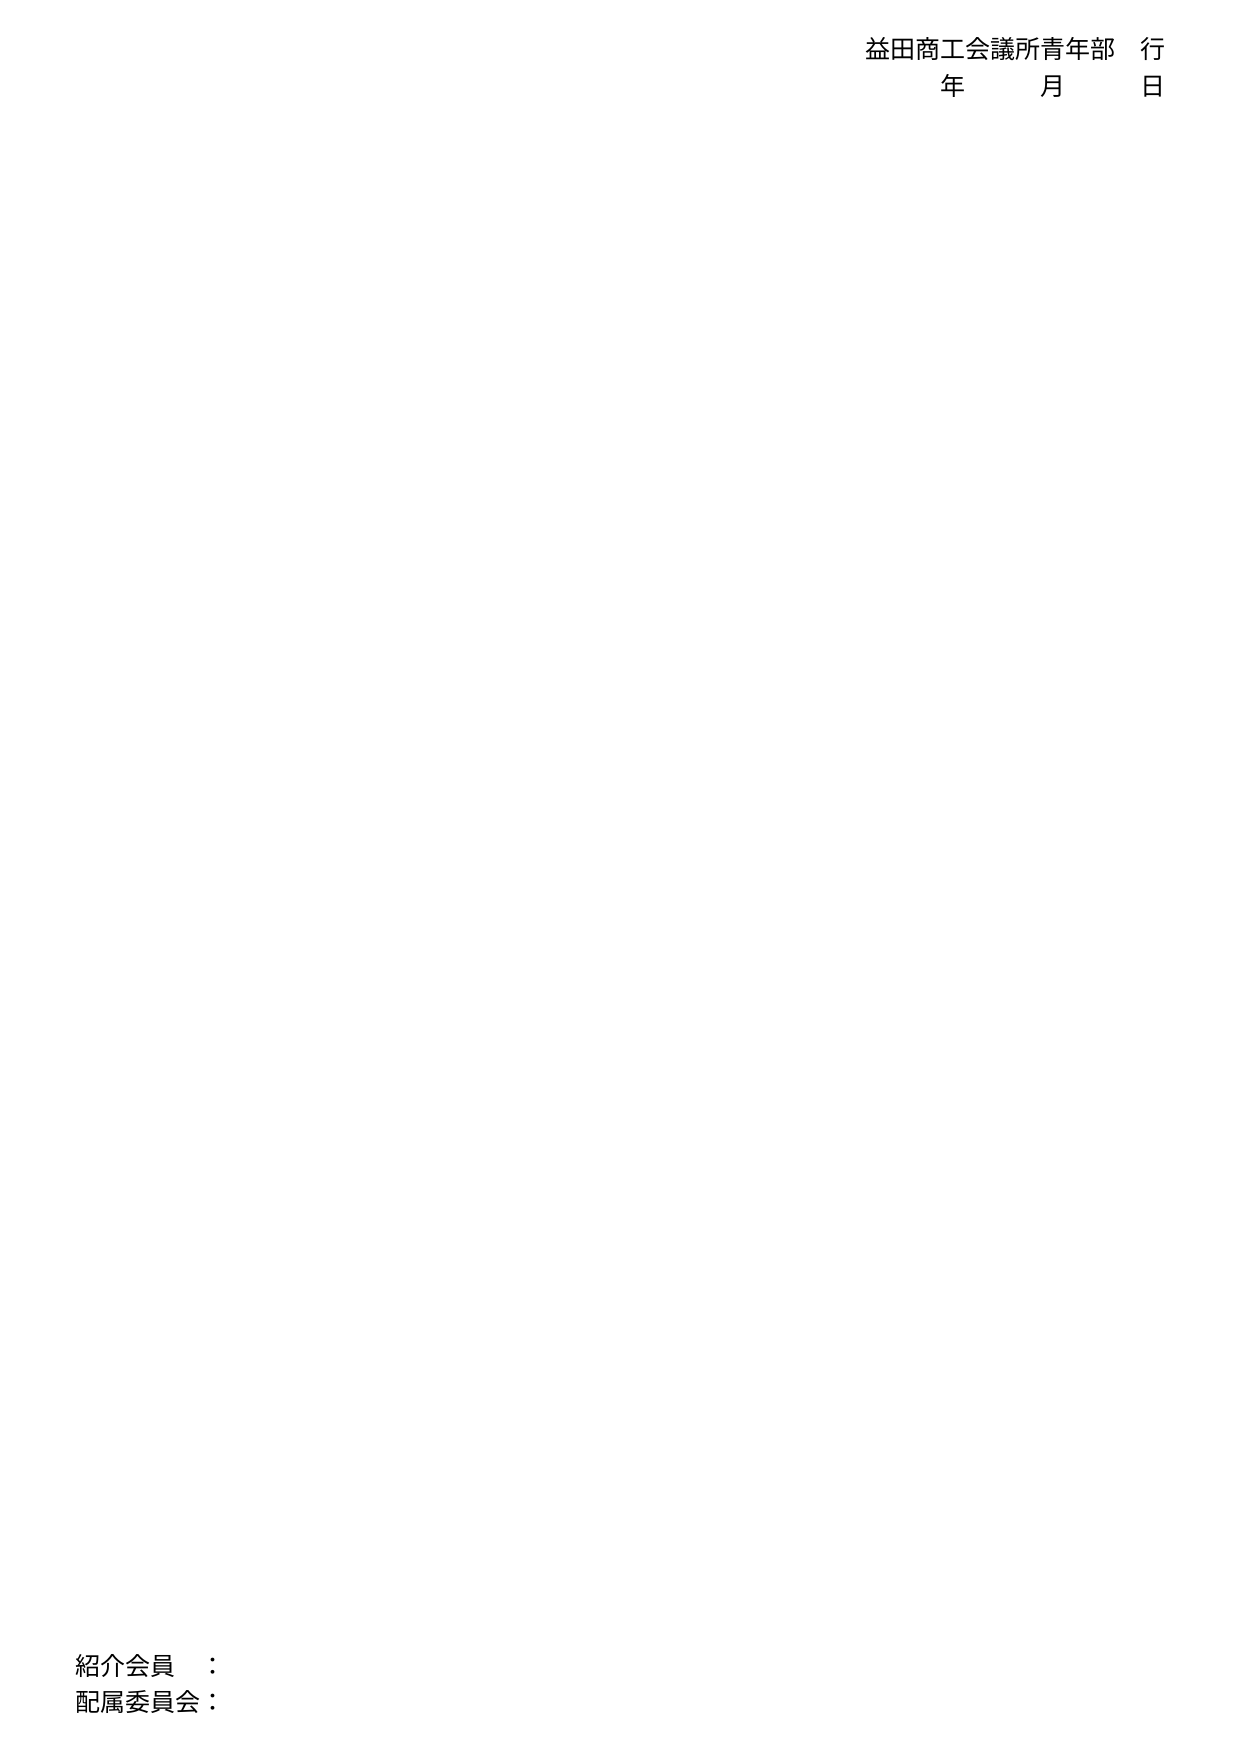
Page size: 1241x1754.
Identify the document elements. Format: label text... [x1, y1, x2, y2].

text 益田商工会議所青年部 行 [75, 28, 1165, 66]
text 年 月 日 [75, 66, 1165, 103]
